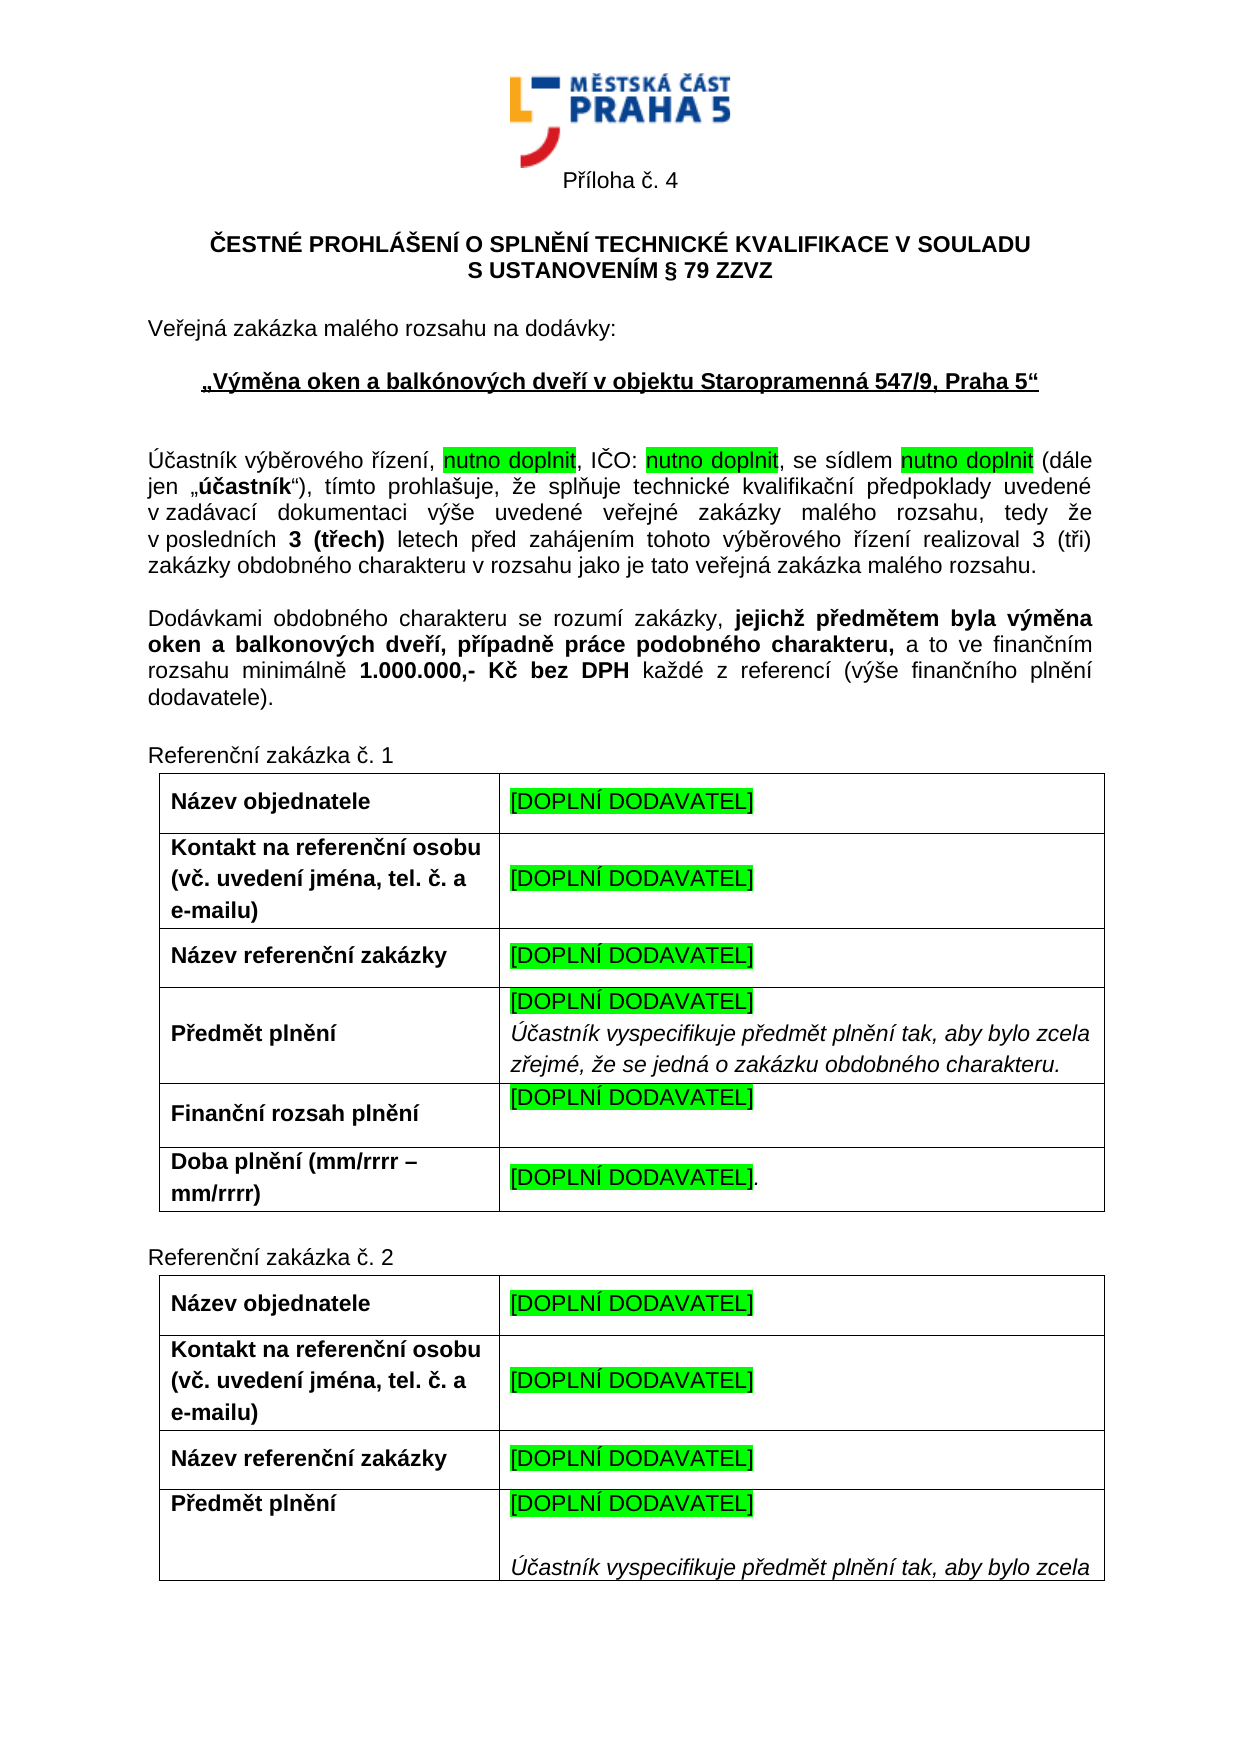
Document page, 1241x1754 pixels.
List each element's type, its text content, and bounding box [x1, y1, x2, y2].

table_header Název objednatele [160, 774, 499, 832]
text „Výměna oken a balkónových dveří v objektu Staropramenná 547/9, Praha 5“ [148, 368, 1093, 394]
table_cell Doba plnění (mm/rrrr – mm/rrrr) [160, 1148, 499, 1211]
table_cell [DOPLNÍ DODAVATEL] [500, 1084, 1104, 1147]
table_header Název objednatele [160, 1276, 499, 1334]
table_cell [DOPLNÍ DODAVATEL]. [500, 1148, 1104, 1211]
text Veřejná zakázka malého rozsahu na dodávky: [148, 315, 1093, 341]
table_header [DOPLNÍ DODAVATEL] [500, 1276, 1104, 1334]
picture [510, 73, 731, 168]
text Referenční zakázka č. 1 [148, 742, 1093, 768]
table_cell [DOPLNÍ DODAVATEL] [500, 1336, 1104, 1430]
table_cell [DOPLNÍ DODAVATEL] Účastník vyspecifikuje předmět plnění tak, aby bylo zcela zřejmé, že se jedná o zakázku obdobného charakteru. [500, 988, 1104, 1083]
text ČESTNÉ PROHLÁŠENÍ O SPLNĚNÍ TECHNICKÉ KVALIFIKACE V SOULADU S USTANOVENÍM § 79 ZZVZ [148, 231, 1093, 283]
table_cell Předmět plnění [160, 988, 499, 1083]
table_cell Finanční rozsah plnění [160, 1084, 499, 1147]
text Účastník výběrového řízení, nutno doplnit, IČO: nutno doplnit, se sídlem nutno doplnit (dále jen „účastník“), tímto prohlašuje, že splňuje technické kvalifikační předpoklady uvedené v zadávací dokumentaci výše uvedené veřejné zakázky malého rozsahu, tedy že v posledních 3 (třech) letech před zahájením tohoto výběrového řízení realizoval 3 (tři) zakázky obdobného charakteru v rozsahu jako je tato veřejná zakázka malého rozsahu. [148, 447, 1093, 578]
table_cell Kontakt na referenční osobu (vč. uvedení jména, tel. č. a e-mailu) [160, 834, 499, 928]
table_cell [DOPLNÍ DODAVATEL] [500, 929, 1104, 987]
table_cell [DOPLNÍ DODAVATEL] [500, 834, 1104, 928]
table_header [DOPLNÍ DODAVATEL] [500, 774, 1104, 832]
table_cell Kontakt na referenční osobu (vč. uvedení jména, tel. č. a e-mailu) [160, 1336, 499, 1430]
table_cell Název referenční zakázky [160, 929, 499, 987]
table_cell Název referenční zakázky [160, 1431, 499, 1489]
table_cell [DOPLNÍ DODAVATEL] [500, 1431, 1104, 1489]
text Příloha č. 4 [148, 167, 1093, 194]
table_cell Předmět plnění [160, 1490, 499, 1580]
text Dodávkami obdobného charakteru se rozumí zakázky, jejichž předmětem byla výměna oken a balkonových dveří, případně práce podobného charakteru, a to ve finančním rozsahu minimálně 1.000.000,- Kč bez DPH každé z referencí (výše finančního plnění dodavatele). [148, 605, 1093, 710]
text Referenční zakázka č. 2 [148, 1244, 1093, 1270]
table_cell [DOPLNÍ DODAVATEL] Účastník vyspecifikuje předmět plnění tak, aby bylo zcela zřejmé, že se jedná o zakázku obdobného charakteru. [500, 1490, 1104, 1580]
